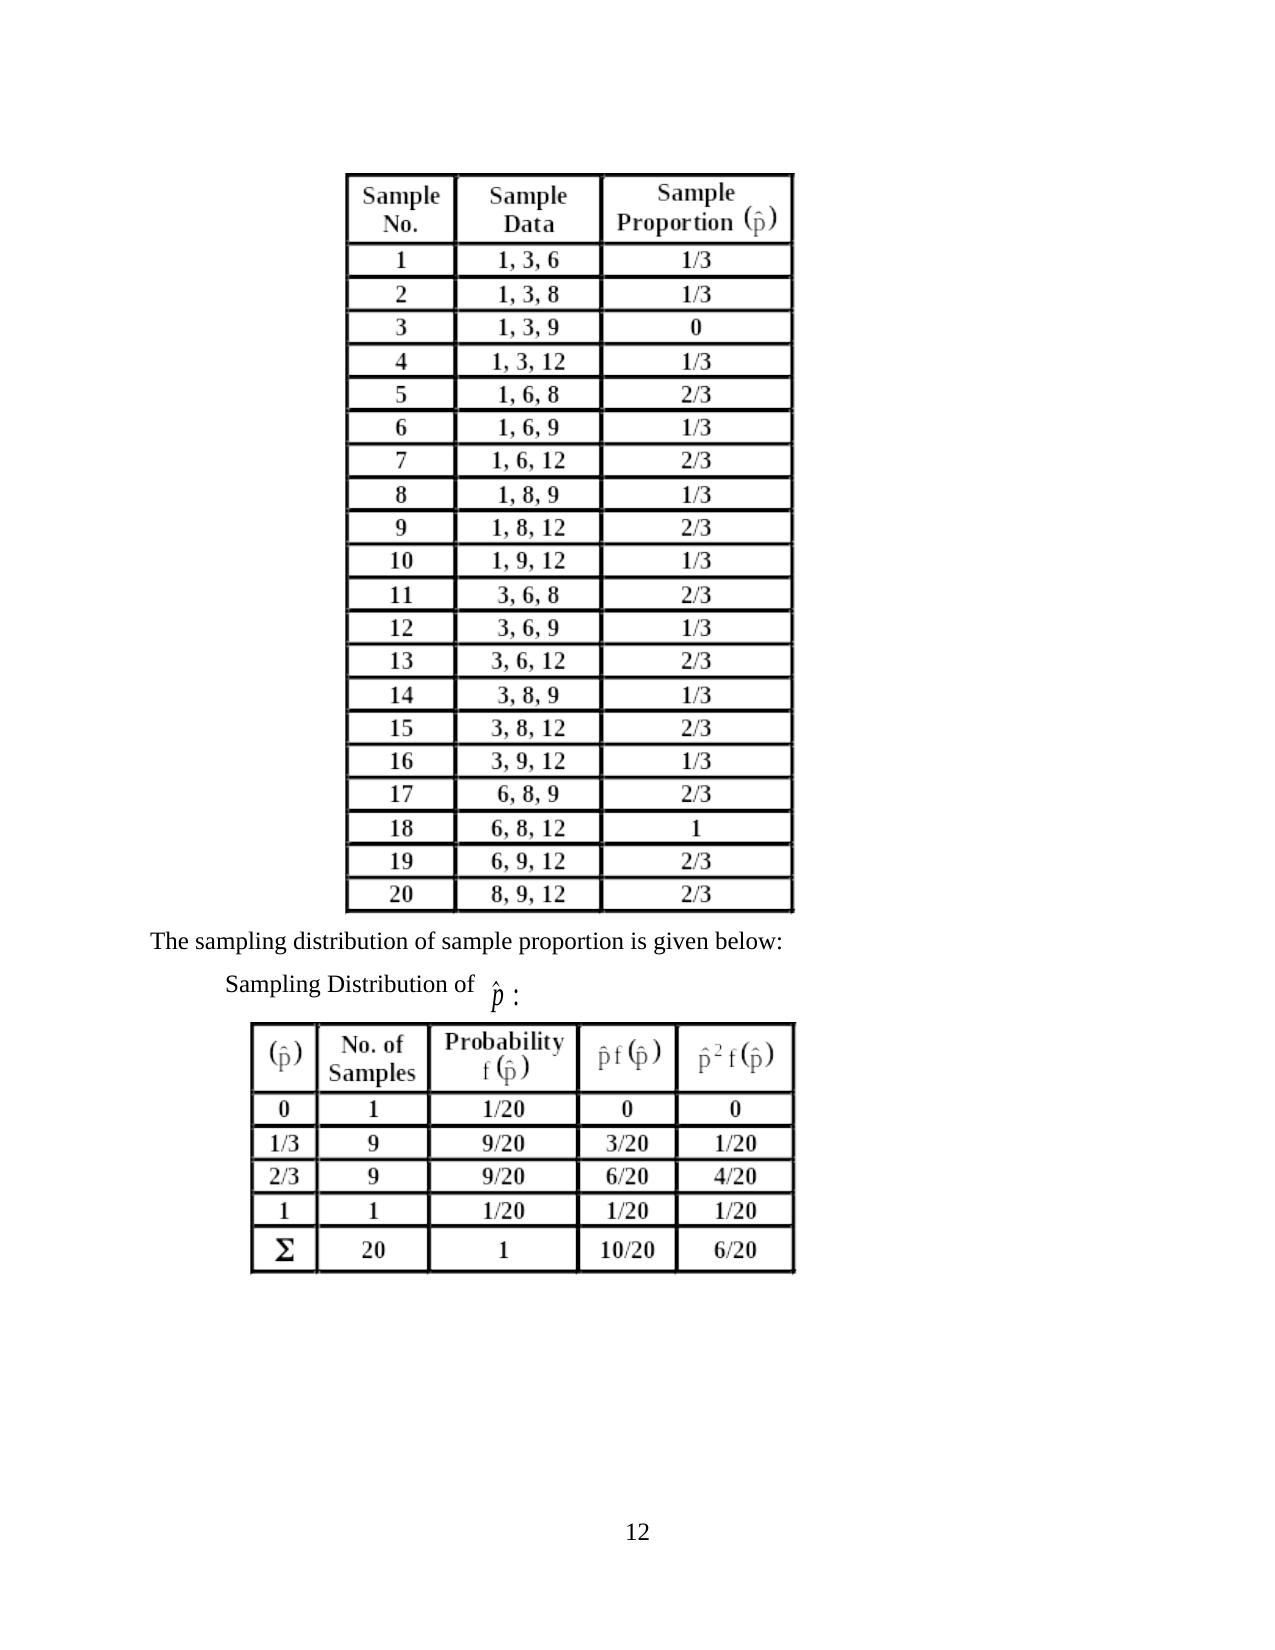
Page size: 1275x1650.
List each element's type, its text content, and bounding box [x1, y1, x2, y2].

text The sampling distribution of sample proportion is given below: [150, 926, 1125, 955]
text Sampling Distribution of [150, 969, 1125, 998]
